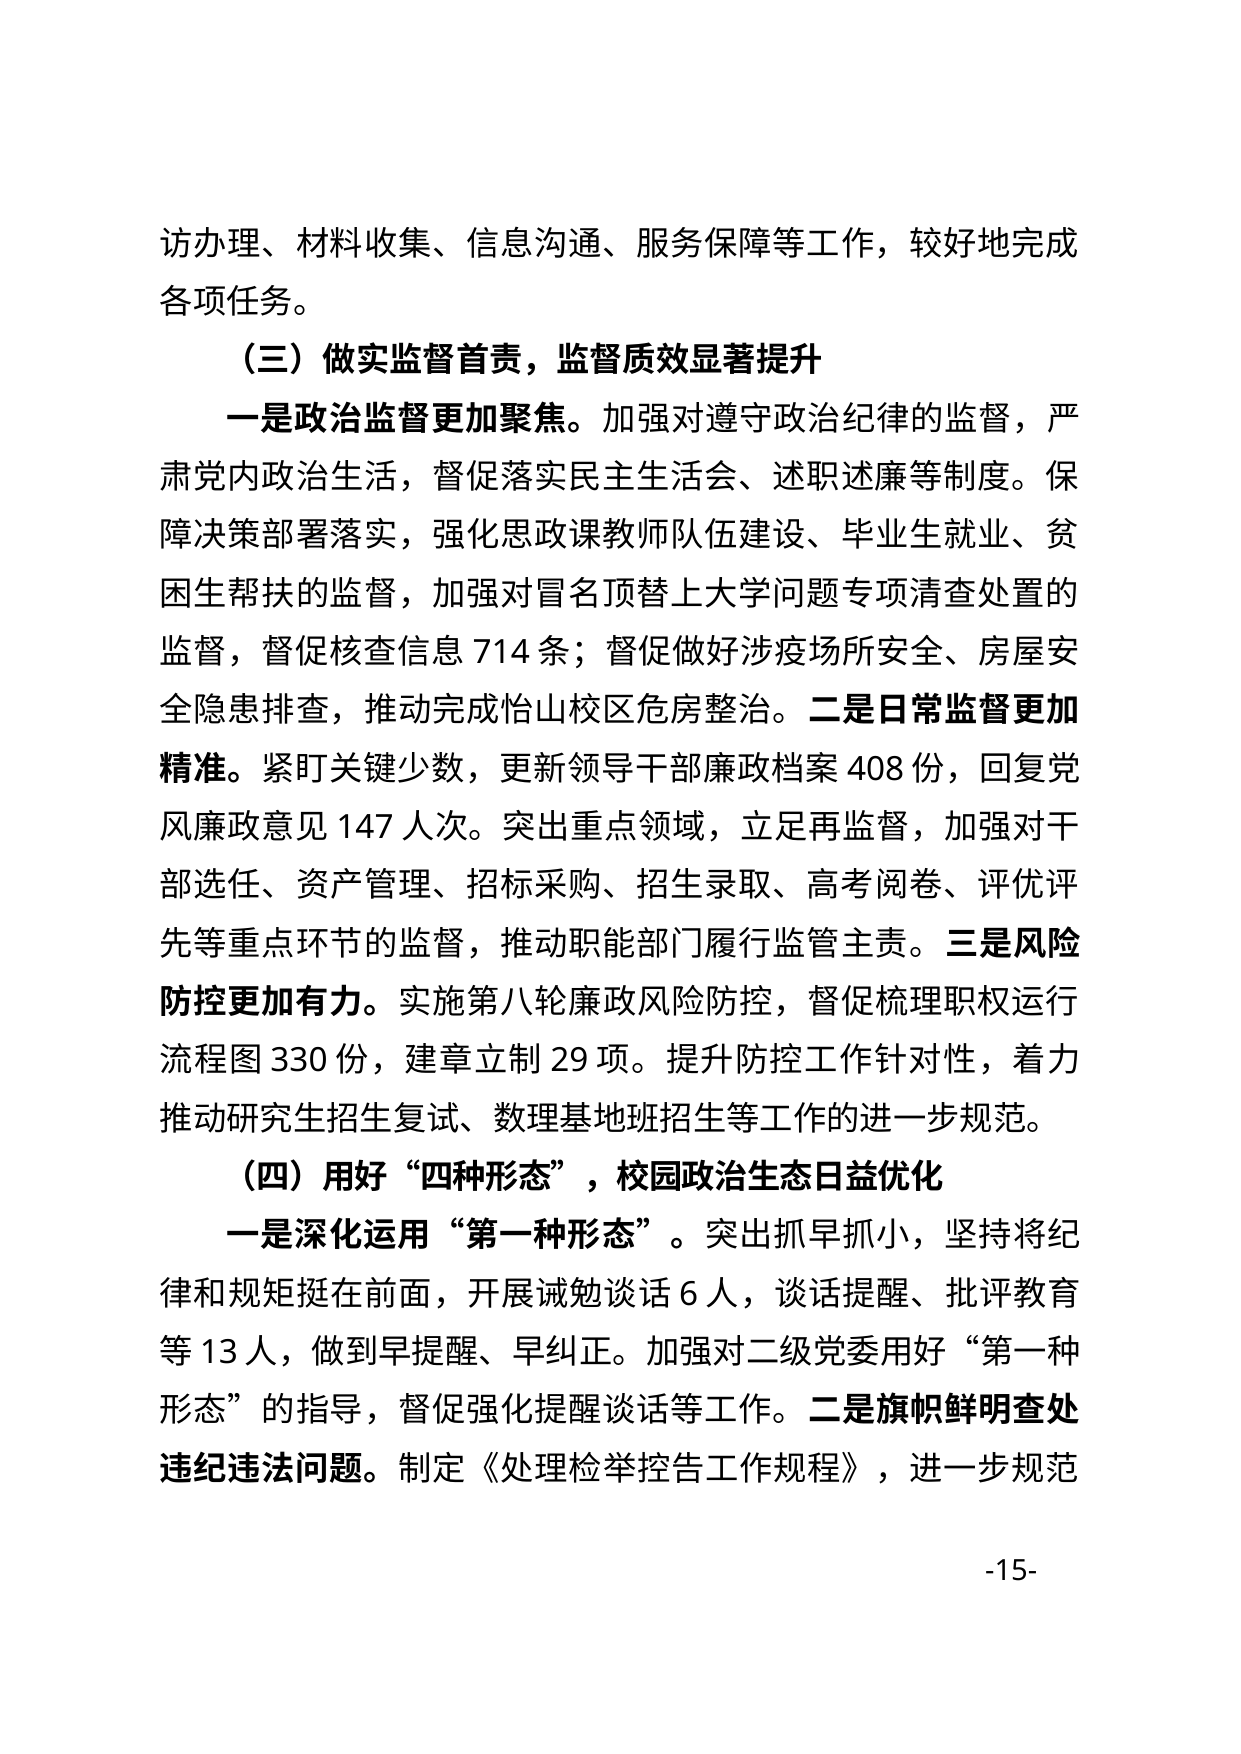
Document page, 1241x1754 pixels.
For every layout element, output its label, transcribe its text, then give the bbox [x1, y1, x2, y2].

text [159, 208, 1081, 325]
text （四）用好“四种形态”，校园政治生态日益优化 [159, 1142, 1081, 1200]
text （三）做实监督首责，监督质效显著提升 [159, 325, 1081, 383]
text 一是政治监督更加聚焦。加强对遵守政治纪律的监督，严肃党内政治生活，督促落实民主生活会、述职述廉等制度。保障决策部署落实，强化思政课教师队伍建设、毕业生就业、贫困生帮扶的监督，加强对冒名顶替上大学问题专项清查处置的监督，督促核查信息714条；督促做好涉疫场所安全、房屋安全隐患排查，推动完成怡山校区危房整治。二是日常监督更加精准。紧盯关键少数，更新领导干部廉政档案408份，回复党风廉政意见147人次。突出重点领域，立足再监督，加强对干部选任、资产管理、招标采购、招生录取、高考阅卷、评优评先等重点环节的监督，推动职能部门履行监管主责。三是风险防控更加有力。实施第八轮廉政风险防控，督促梳理职权运行流程图330份，建章立制29项。提升防控工作针对性，着力推动研究生招生复试、数理基地班招生等工作的进一步规范。 [159, 383, 1081, 1142]
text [159, 1200, 1081, 1492]
